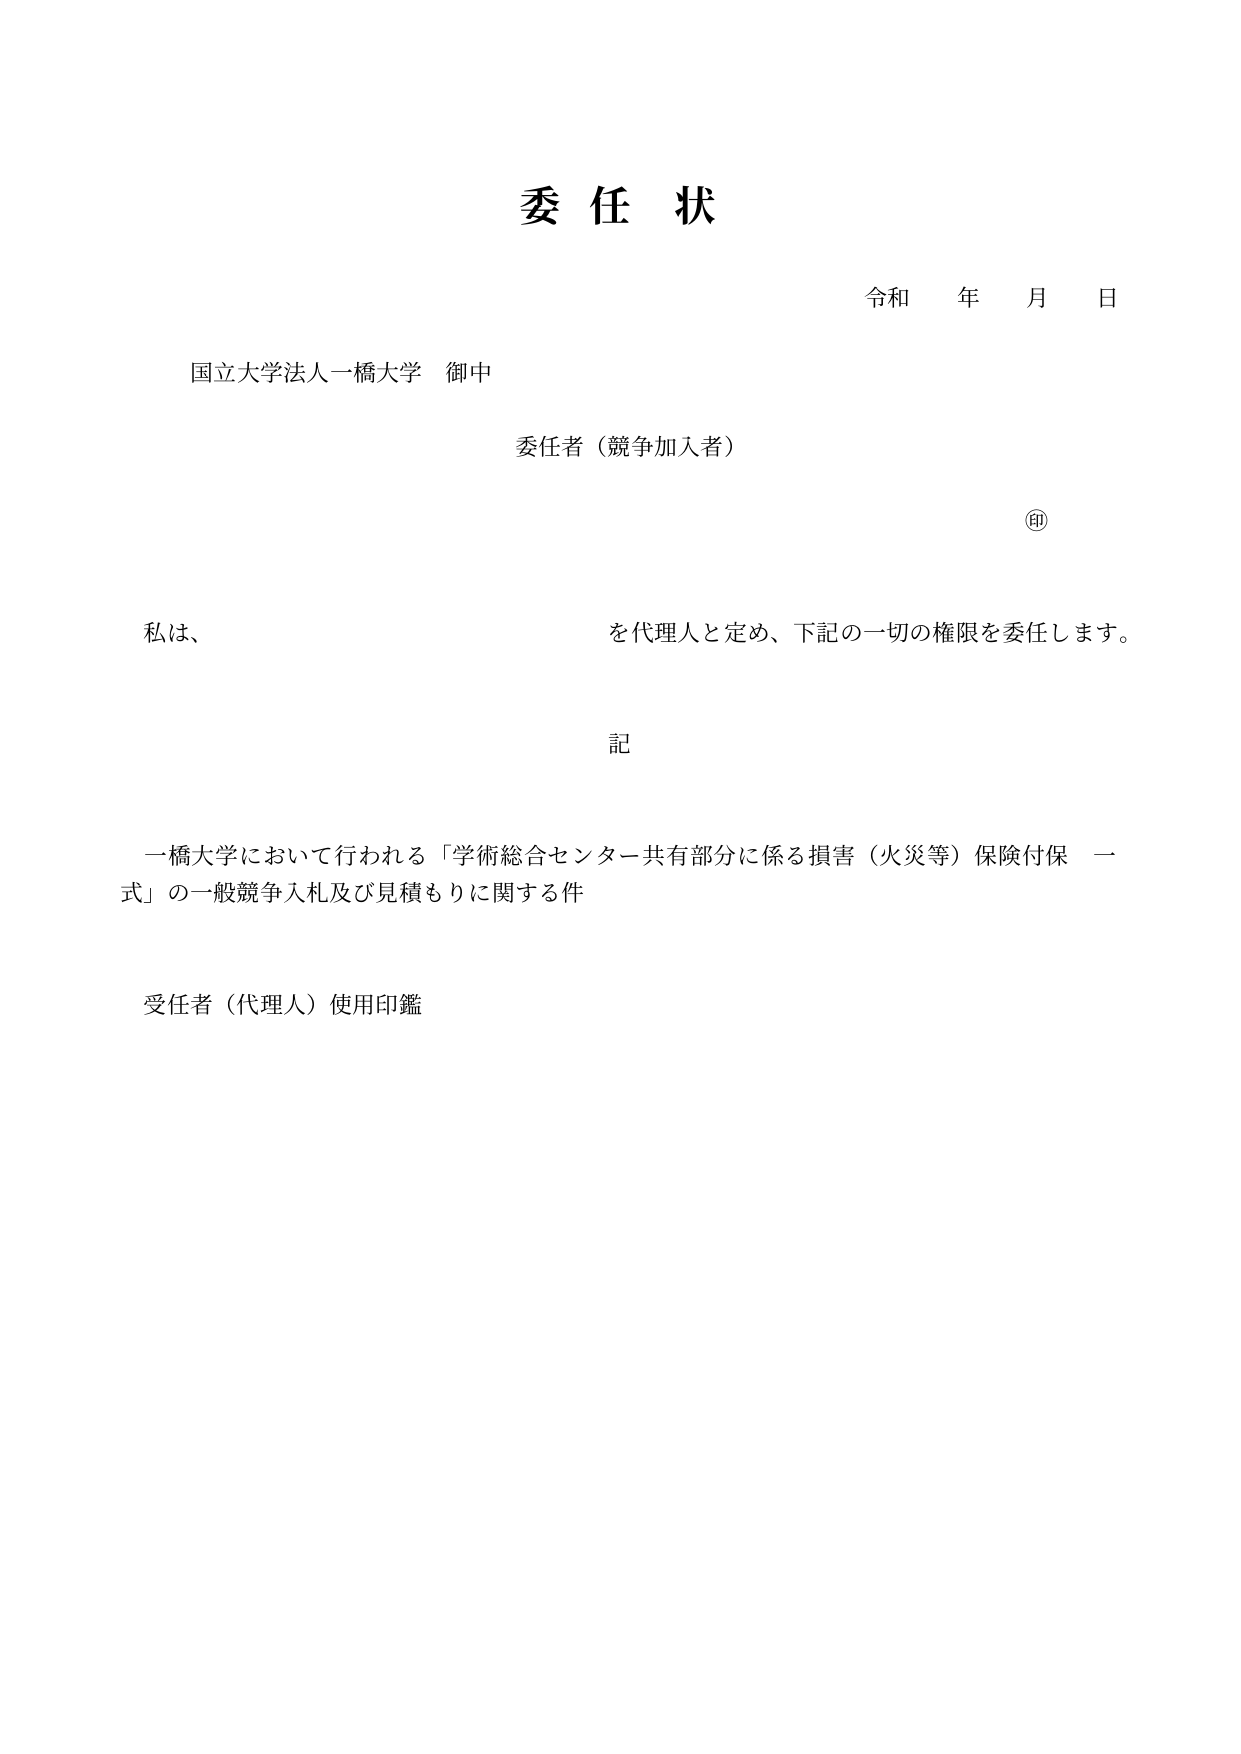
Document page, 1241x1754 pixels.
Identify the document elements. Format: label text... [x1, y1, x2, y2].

text 記 [121, 724, 1119, 762]
text 国立大学法人一橋大学 御中 [121, 352, 1119, 390]
text 私は、 を代理人と定め、下記の一切の権限を委任します。 [121, 613, 1119, 650]
text ㊞ [121, 501, 1119, 538]
text 令和 年 月 日 [121, 278, 1119, 315]
text 委任状 [121, 167, 1119, 241]
text 受任者（代理人）使用印鑑 [121, 985, 1119, 1022]
text 委任者（競争加入者） [121, 427, 1119, 464]
text 一橋大学において行われる「学術総合センター共有部分に係る損害（火災等）保険付保 一式」の一般競争入札及び見積もりに関する件 [121, 836, 1119, 910]
